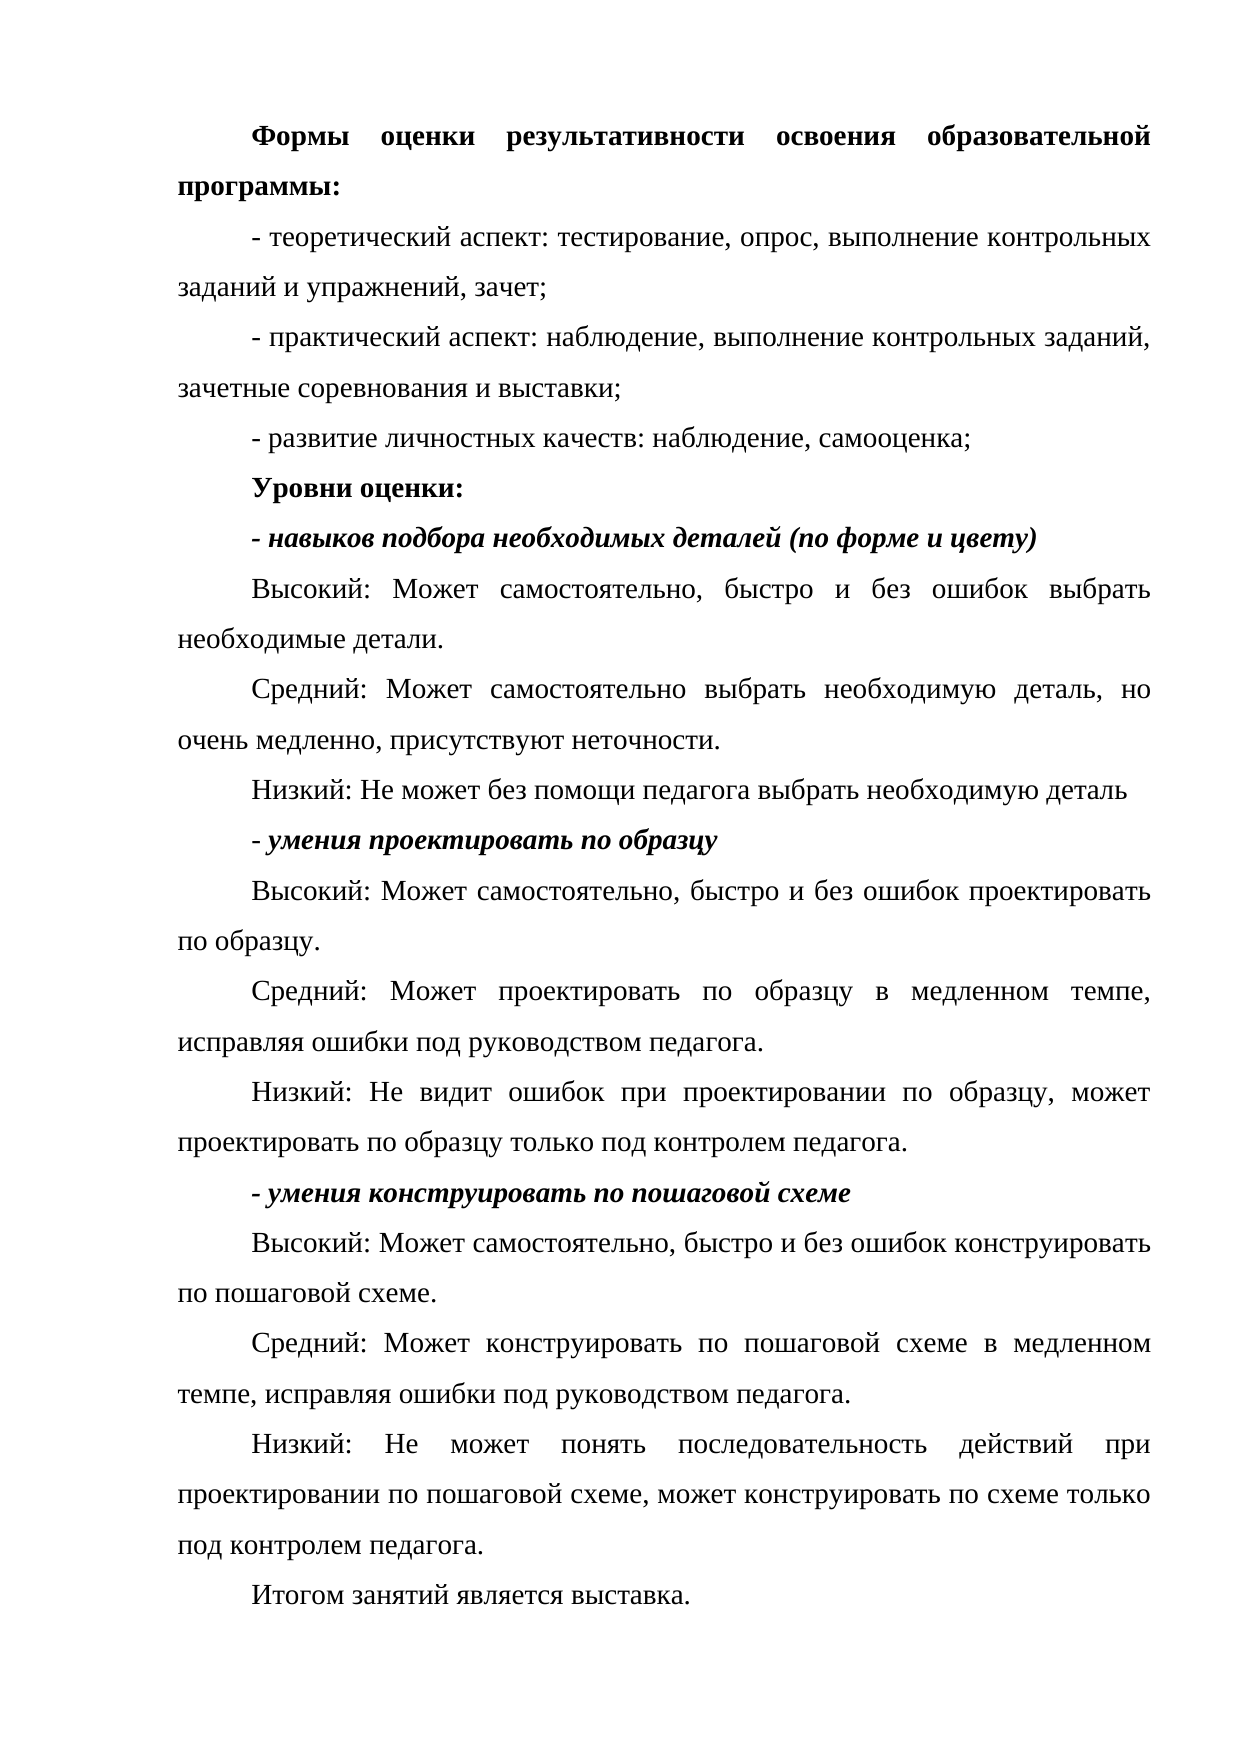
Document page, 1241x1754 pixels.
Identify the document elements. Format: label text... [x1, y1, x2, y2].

text Средний: Может проектировать по образцу в медленном темпе, исправляя ошибки под руководством педагога. [177, 973, 1152, 1057]
text Высокий: Может самостоятельно, быстро и без ошибок проектировать по образцу. [177, 873, 1152, 957]
text Формы оценки результативности освоения образовательной программы: [177, 118, 1152, 202]
text - умения проектировать по образцу [177, 822, 1152, 856]
text Высокий: Может самостоятельно, быстро и без ошибок выбрать необходимые детали. [177, 571, 1152, 655]
text Средний: Может самостоятельно выбрать необходимую деталь, но очень медленно, присутствуют неточности. [177, 672, 1152, 755]
text Низкий: Не видит ошибок при проектировании по образцу, может проектировать по образцу только под контролем педагога. [177, 1074, 1152, 1158]
text Высокий: Может самостоятельно, быстро и без ошибок конструировать по пошаговой схеме. [177, 1225, 1152, 1309]
text - теоретический аспект: тестирование, опрос, выполнение контрольных заданий и упражнений, зачет; [177, 219, 1152, 303]
text Низкий: Не может понять последовательность действий при проектировании по пошаговой схеме, может конструировать по схеме только под контролем педагога. [177, 1426, 1152, 1560]
text - развитие личностных качеств: наблюдение, самооценка; [177, 420, 1152, 453]
text - умения конструировать по пошаговой схеме [177, 1175, 1152, 1208]
text Итогом занятий является выставка. [177, 1577, 1152, 1611]
text - практический аспект: наблюдение, выполнение контрольных заданий, зачетные соревнования и выставки; [177, 319, 1152, 403]
text Средний: Может конструировать по пошаговой схеме в медленном темпе, исправляя ошибки под руководством педагога. [177, 1326, 1152, 1409]
text Уровни оценки: [177, 470, 1152, 504]
text - навыков подбора необходимых деталей (по форме и цвету) [177, 521, 1152, 554]
text Низкий: Не может без помощи педагога выбрать необходимую деталь [177, 772, 1152, 806]
